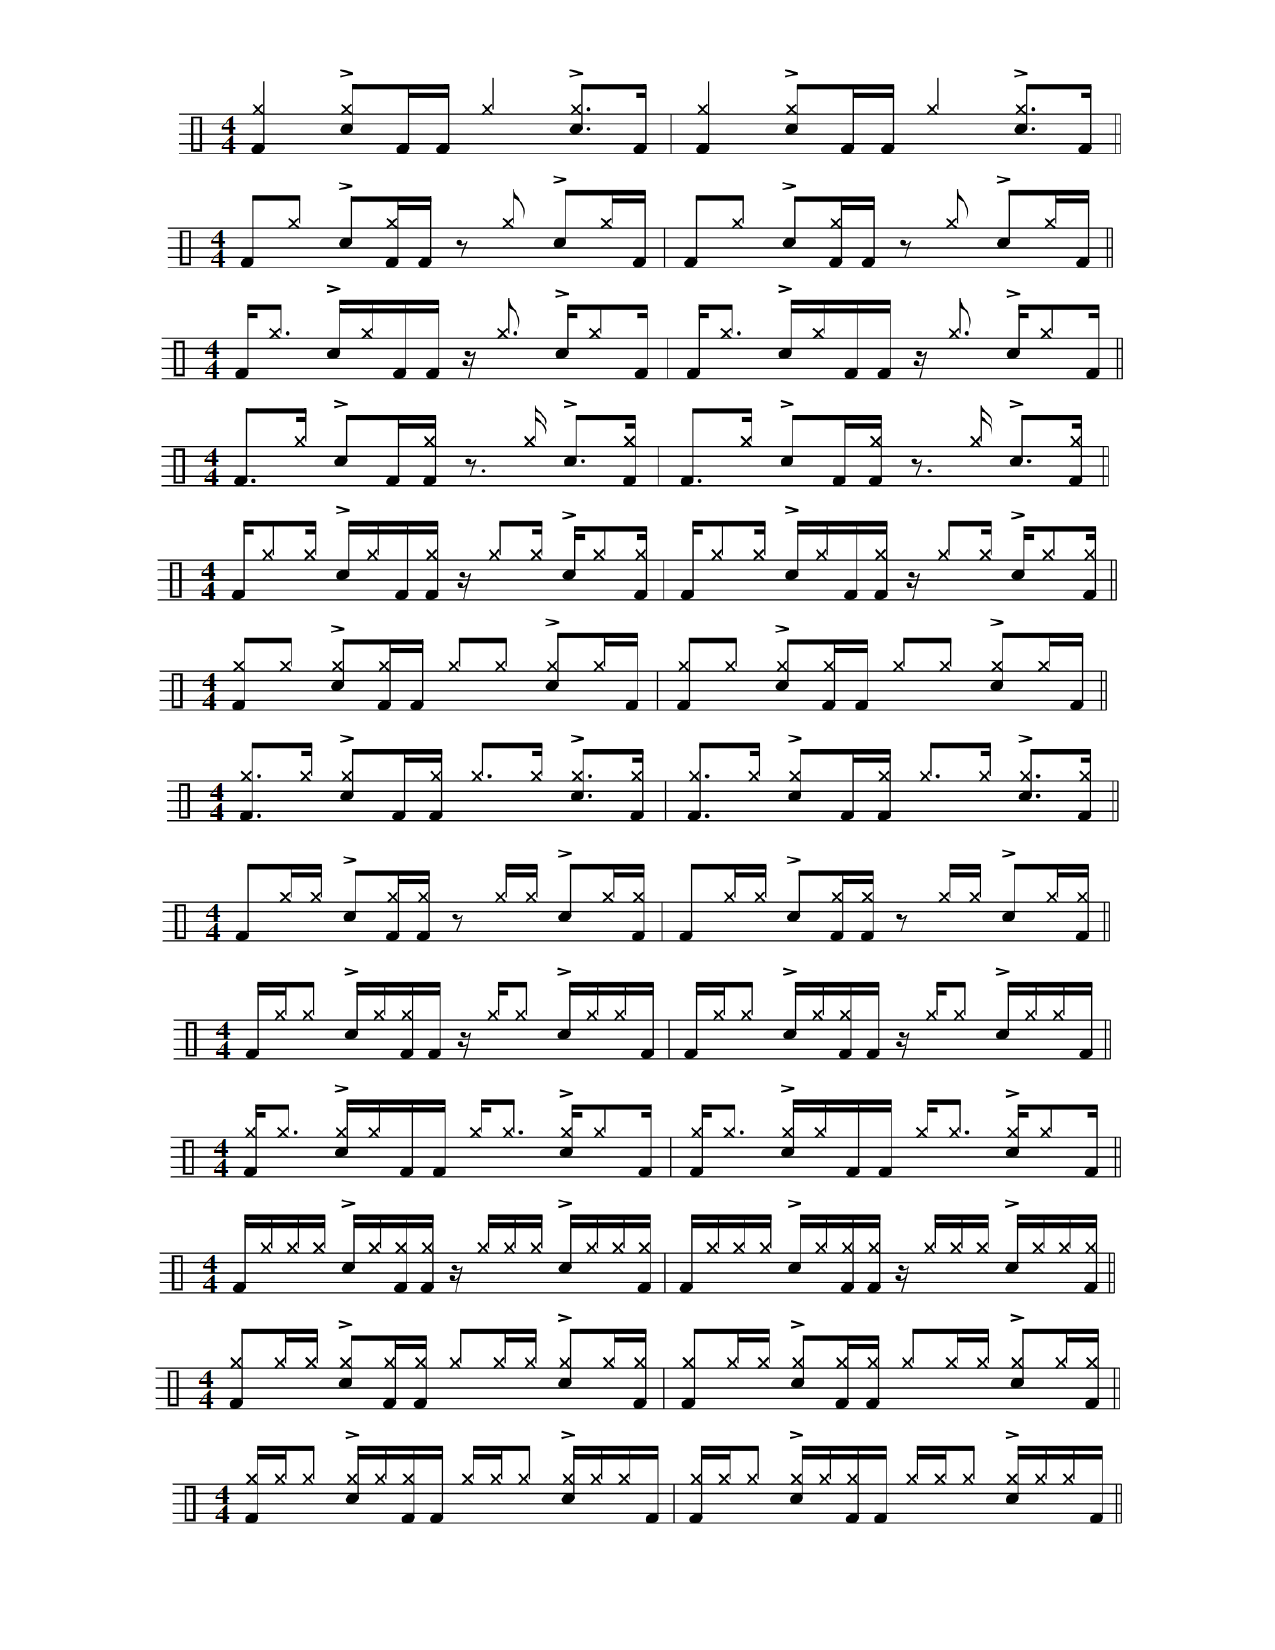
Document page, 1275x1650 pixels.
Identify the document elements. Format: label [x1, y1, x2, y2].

picture [150, 388, 1125, 490]
picture [150, 166, 1125, 274]
picture [150, 1074, 1125, 1187]
picture [150, 613, 1125, 722]
picture [150, 723, 1125, 838]
picture [150, 1188, 1125, 1302]
picture [150, 1303, 1125, 1417]
picture [150, 46, 1125, 165]
picture [150, 953, 1125, 1073]
picture [150, 840, 1125, 951]
picture [150, 276, 1125, 386]
picture [150, 491, 1125, 612]
picture [150, 1418, 1125, 1535]
